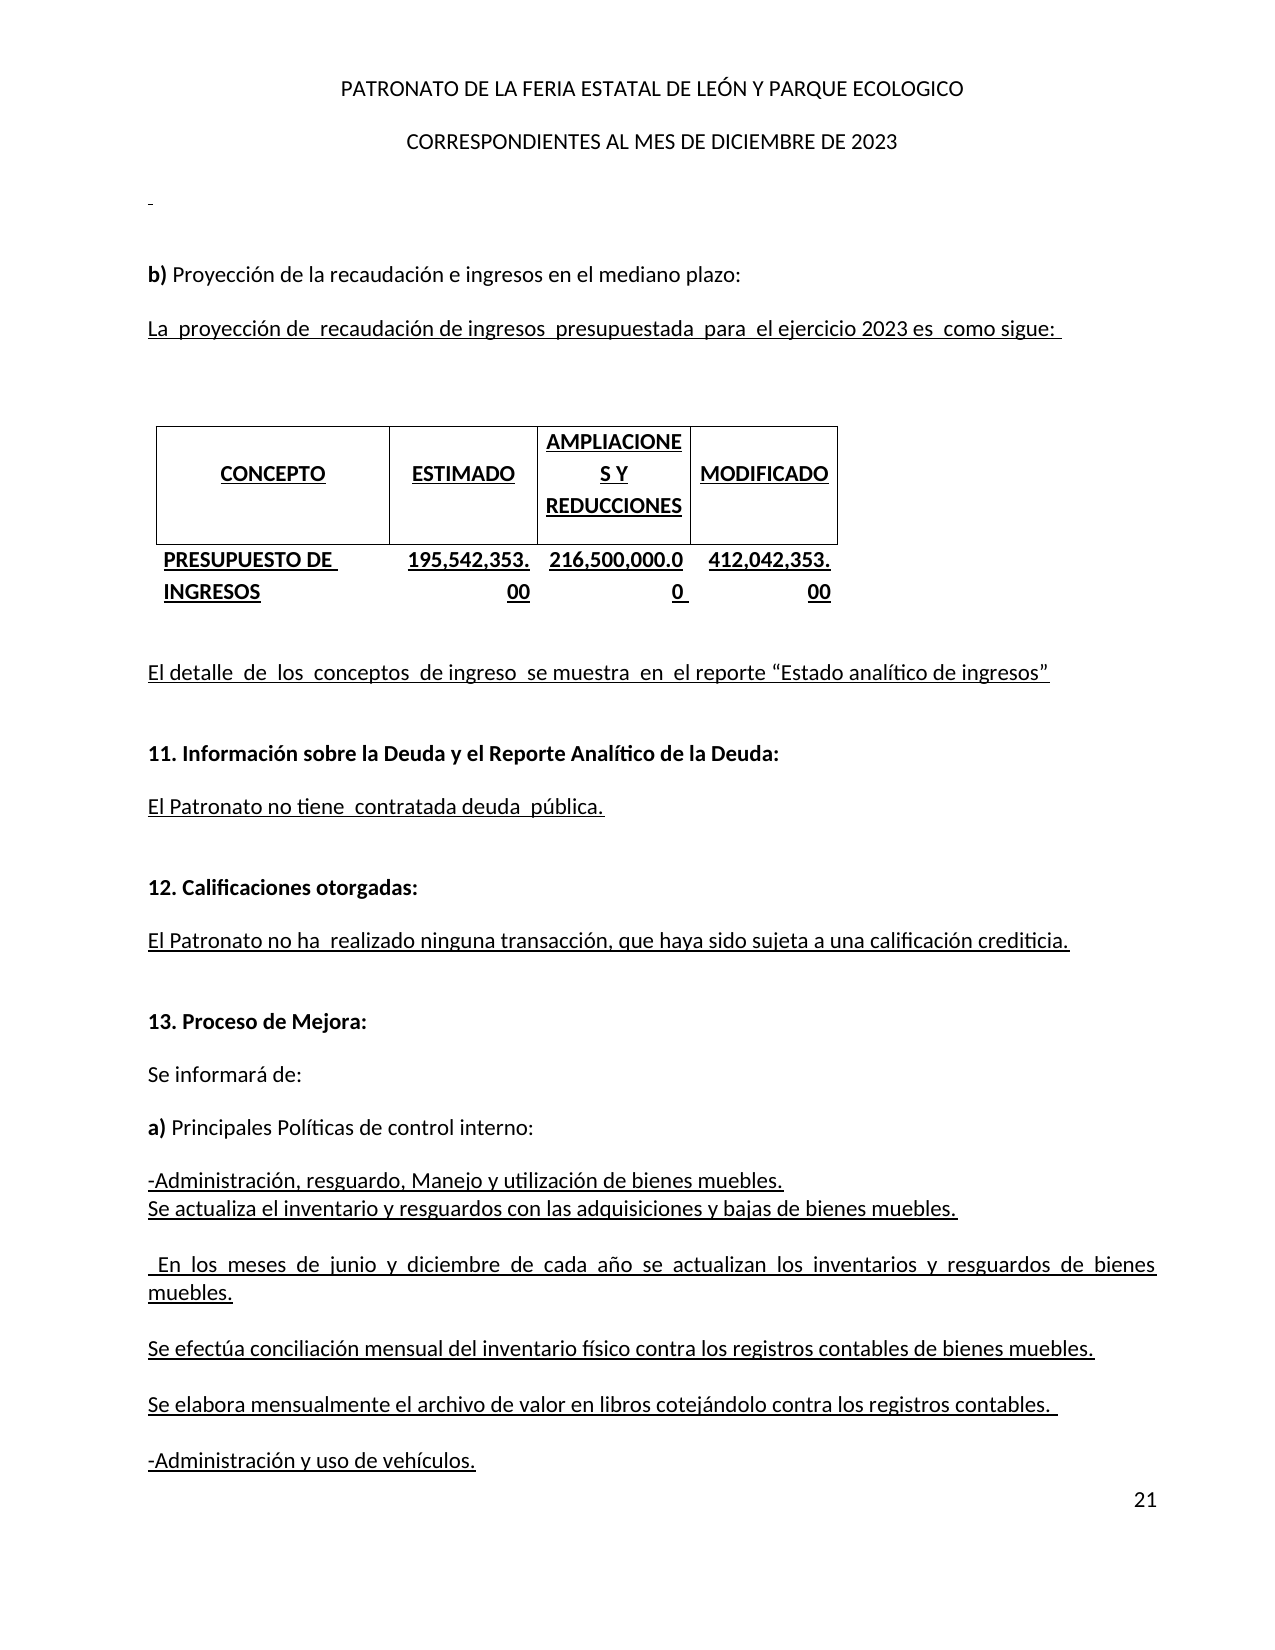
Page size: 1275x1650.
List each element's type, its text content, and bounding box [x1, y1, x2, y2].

text Se informará de: [148, 1060, 1157, 1088]
table_cell 195,542,353.00 [390, 545, 537, 630]
text En los meses de junio y diciembre de cada año se actualizan los inventarios y resguardos de bienes muebles. [148, 1276, 1157, 1306]
text Se elabora mensualmente el archivo de valor en libros cotejándolo contra los registros contables. [148, 1390, 1157, 1418]
text El detalle de los conceptos de ingreso se muestra en el reporte “Estado analítico de ingresos” [148, 658, 1157, 686]
text -Administración, resguardo, Manejo y utilización de bienes muebles. [148, 1166, 1157, 1194]
text El Patronato no ha realizado ninguna transacción, que haya sido sujeta a una calificación crediticia. [148, 926, 1157, 954]
text a) Principales Políticas de control interno: [148, 1113, 1157, 1141]
subtitle 11. Información sobre la Deuda y el Reporte Analítico de la Deuda: [148, 739, 1157, 767]
table_cell 412,042,353.00 [690, 545, 838, 630]
table_cell 216,500,000.00 [537, 545, 690, 630]
subtitle 12. Calificaciones otorgadas: [148, 873, 1157, 901]
text La proyección de recaudación de ingresos presupuestada para el ejercicio 2023 es como sigue: [148, 314, 1157, 342]
text En los meses de junio y diciembre de cada año se actualizan los inventarios y resguardos de bienes muebles. [148, 1250, 1157, 1274]
text b) Proyección de la recaudación e ingresos en el mediano plazo: [148, 261, 1157, 289]
table_header MODIFICADO [691, 427, 837, 544]
text Se actualiza el inventario y resguardos con las adquisiciones y bajas de bienes muebles. [148, 1194, 1157, 1222]
table_cell PRESUPUESTO DE INGRESOS [156, 545, 390, 630]
table_header AMPLIACIONES Y REDUCCIONES [538, 427, 690, 544]
text Se efectúa conciliación mensual del inventario físico contra los registros contables de bienes muebles. [148, 1334, 1157, 1362]
text -Administración y uso de vehículos. [148, 1446, 1157, 1474]
table_header ESTIMADO [390, 427, 537, 544]
text El Patronato no tiene contratada deuda pública. [148, 792, 1157, 820]
table_header CONCEPTO [157, 427, 389, 544]
subtitle 13. Proceso de Mejora: [148, 1007, 1157, 1035]
